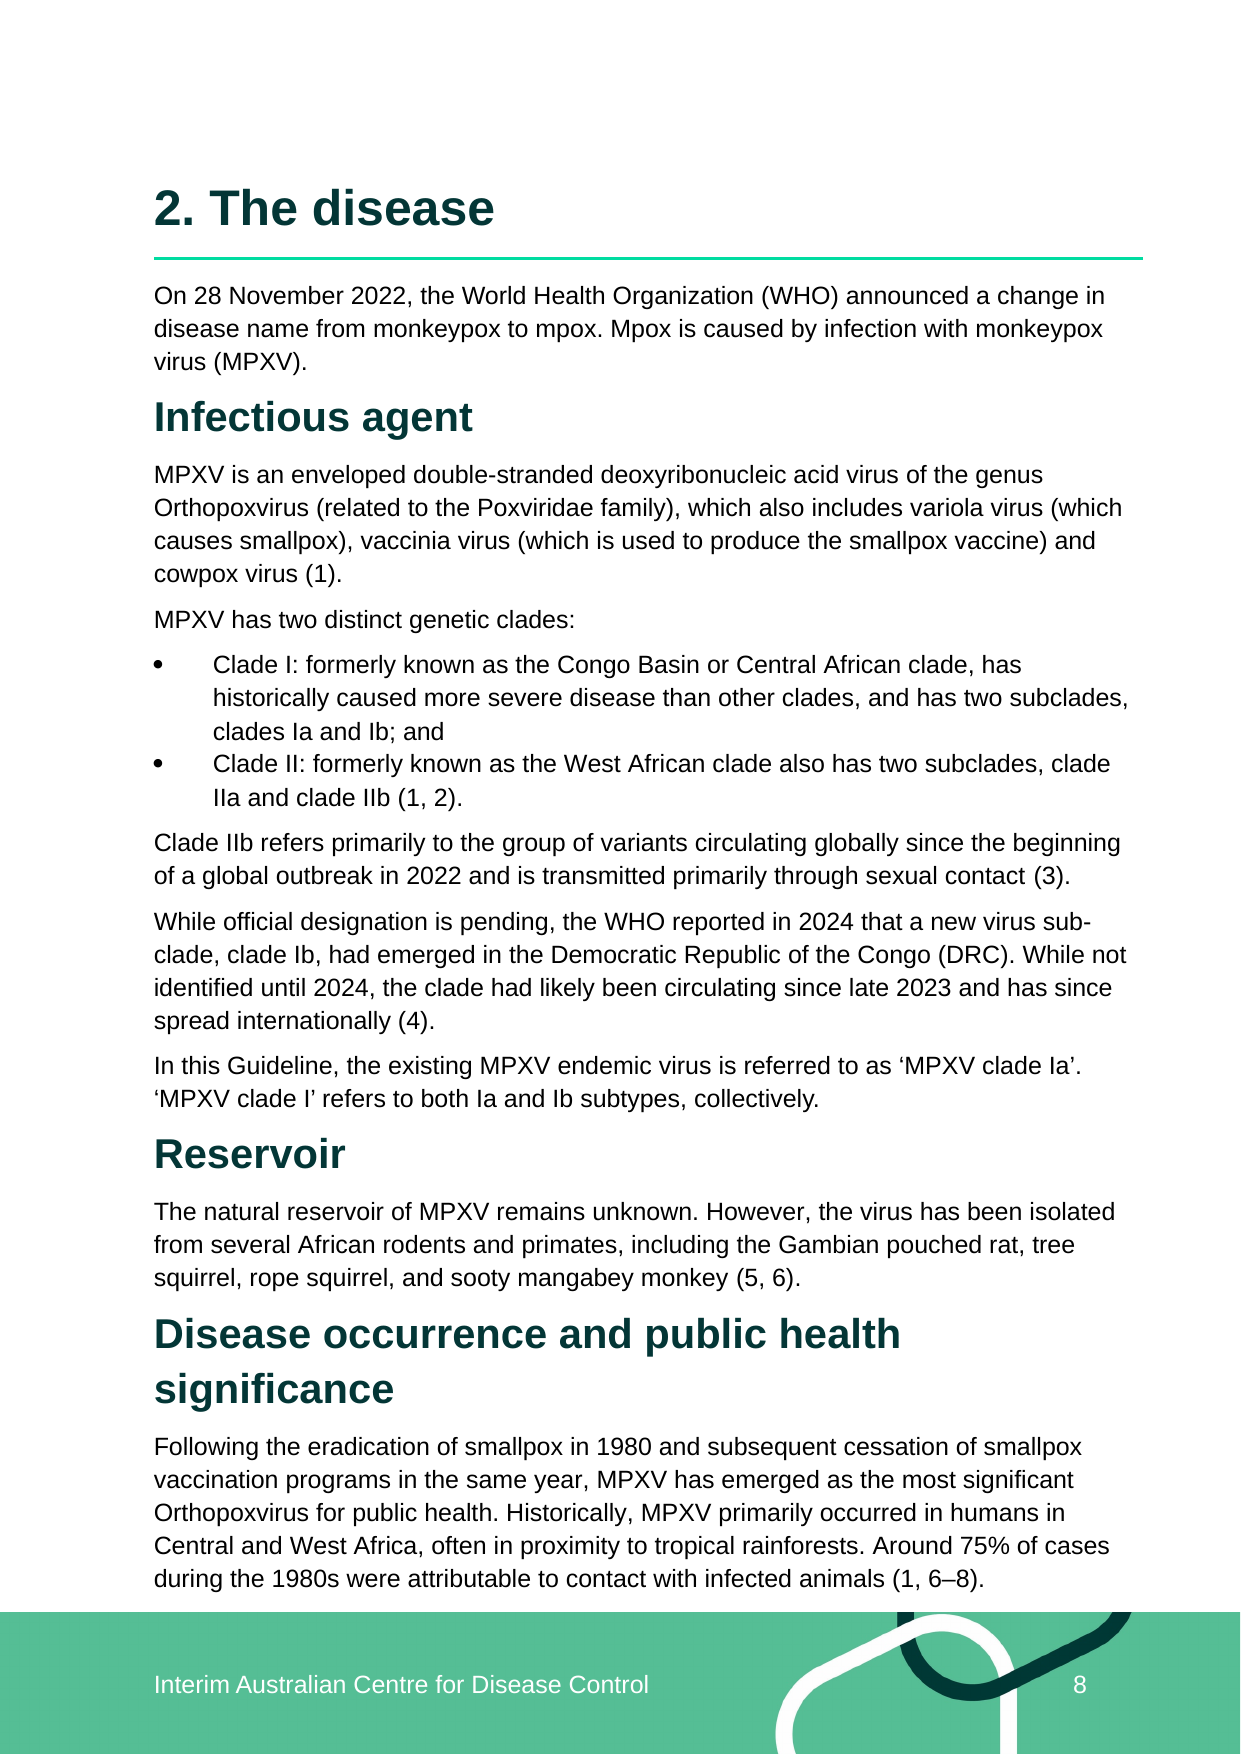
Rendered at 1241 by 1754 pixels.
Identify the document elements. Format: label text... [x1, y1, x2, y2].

subtitle Reservoir [153, 1130, 1143, 1178]
text MPXV is an enveloped double-stranded deoxyribonucleic acid virus of the genus Orthopoxvirus (related to the Poxviridae family), which also includes variola virus (which causes smallpox), vaccinia virus (which is used to produce the smallpox vaccine) and cowpox virus (1). [153, 460, 1143, 588]
subtitle 2. The disease [153, 178, 1143, 260]
text On 28 November 2022, the World Health Organization (WHO) announced a change in disease name from monkeypox to mpox. Mpox is caused by infection with monkeypox virus (MPXV). [153, 281, 1143, 376]
text MPXV has two distinct genetic clades: [153, 605, 1143, 633]
text While official designation is pending, the WHO reported in 2024 that a new virus sub-clade, clade Ib, had emerged in the Democratic Republic of the Congo (DRC). While not identified until 2024, the clade had likely been circulating since late 2023 and has since spread internationally (4). [153, 907, 1143, 1034]
subtitle Disease occurrence and public health significance [153, 1309, 1143, 1412]
text Clade IIb refers primarily to the group of variants circulating globally since the beginning of a global outbreak in 2022 and is transmitted primarily through sexual contact (3). [153, 828, 1143, 890]
subtitle Infectious agent [153, 393, 1143, 441]
text The natural reservoir of MPXV remains unknown. However, the virus has been isolated from several African rodents and primates, including the Gambian pouched rat, tree squirrel, rope squirrel, and sooty mangabey monkey (5, 6). [153, 1197, 1143, 1292]
picture [0, 1612, 1241, 1754]
text Clade II: formerly known as the West African clade also has two subclades, clade IIa and clade IIb (1, 2). [153, 749, 1143, 811]
text Clade I: formerly known as the Congo Basin or Central African clade, has historically caused more severe disease than other clades, and has two subclades, clades Ia and Ib; and [153, 650, 1143, 745]
text In this Guideline, the existing MPXV endemic virus is referred to as ‘MPXV clade Ia’. ‘MPXV clade I’ refers to both Ia and Ib subtypes, collectively. [153, 1051, 1143, 1113]
text Following the eradication of smallpox in 1980 and subsequent cessation of smallpox vaccination programs in the same year, MPXV has emerged as the most significant Orthopoxvirus for public health. Historically, MPXV primarily occurred in humans in Central and West Africa, often in proximity to tropical rainforests. Around 75% of cases during the 1980s were attributable to contact with infected animals (1, 6–8). [153, 1432, 1143, 1592]
